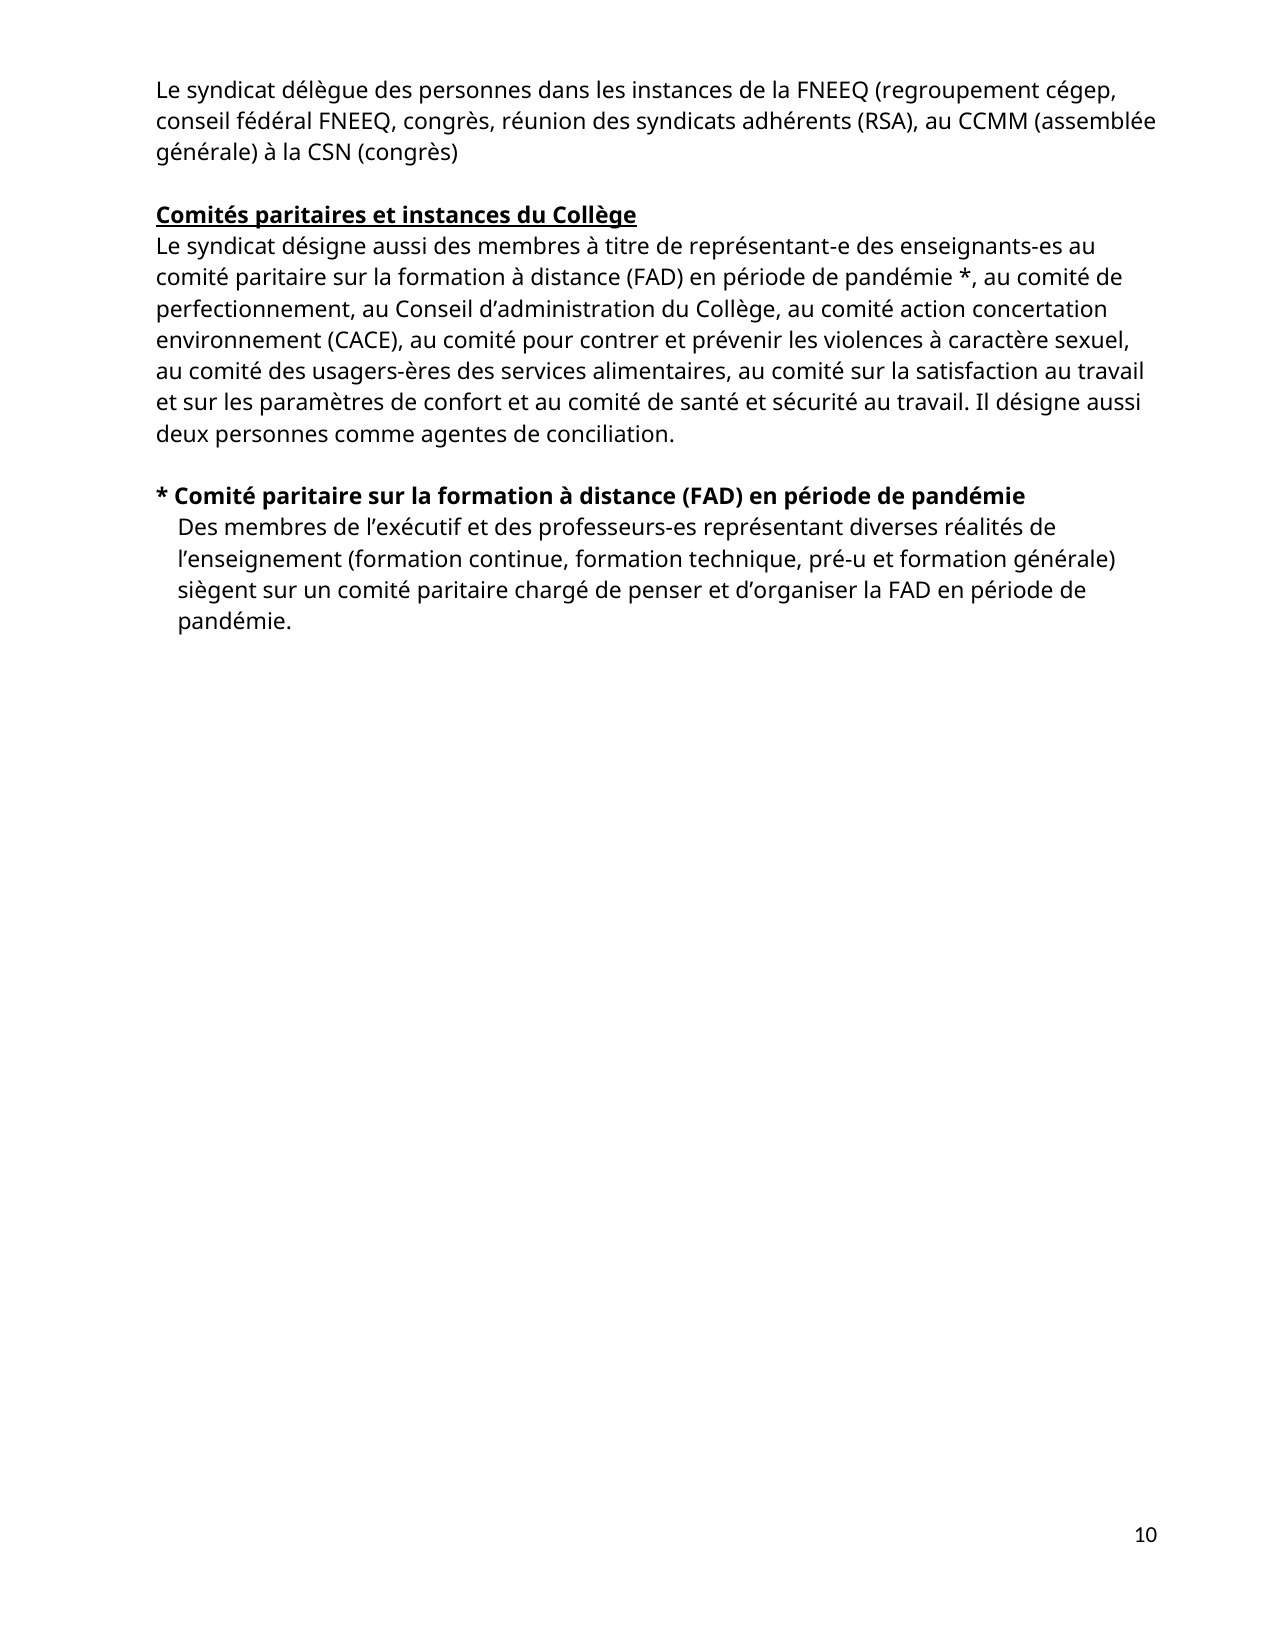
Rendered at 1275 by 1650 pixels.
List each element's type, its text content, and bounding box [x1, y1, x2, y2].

list Le syndicat désigne aussi des membres à titre de représentant-e des enseignants-es au comité paritaire sur la formation à distance (FAD) en période de pandémie *, au comité de perfectionnement, au Conseil d’administration du Collège, au comité action concertation environnement (CACE), au comité pour contrer et prévenir les violences à caractère sexuel, au comité des usagers-ères des services alimentaires, au comité sur la satisfaction au travail et sur les paramètres de confort et au comité de santé et sécurité au travail. Il désigne aussi deux personnes comme agentes de conciliation. [156, 230, 1157, 449]
list Le syndicat délègue des personnes dans les instances de la FNEEQ (regroupement cégep, conseil fédéral FNEEQ, congrès, réunion des syndicats adhérents (RSA), au CCMM (assemblée générale) à la CSN (congrès) [156, 74, 1157, 168]
list Comités paritaires et instances du Collège [156, 199, 1157, 230]
list Des membres de l’exécutif et des professeurs-es représentant diverses réalités de l’enseignement (formation continue, formation technique, pré-u et formation générale) siègent sur un comité paritaire chargé de penser et d’organiser la FAD en période de pandémie. [177, 511, 1157, 636]
list * Comité paritaire sur la formation à distance (FAD) en période de pandémie [156, 480, 1157, 511]
